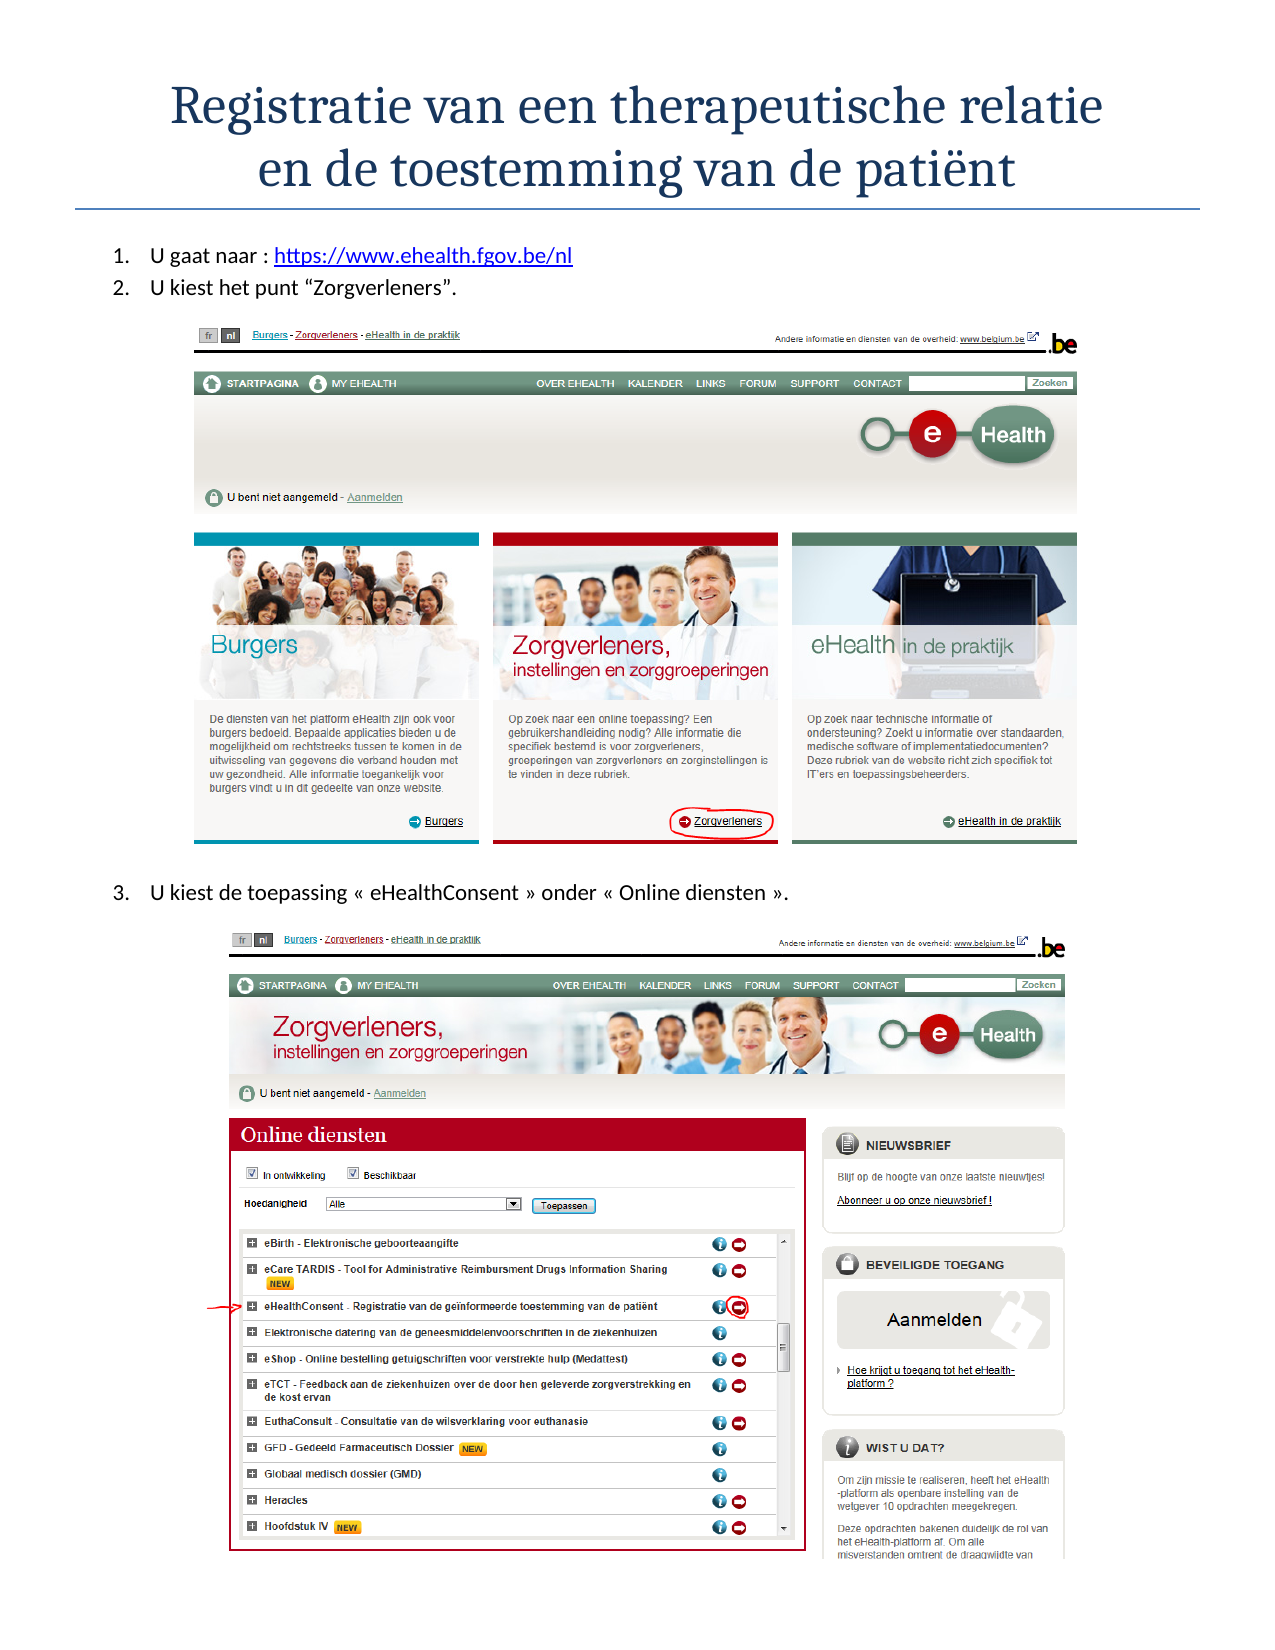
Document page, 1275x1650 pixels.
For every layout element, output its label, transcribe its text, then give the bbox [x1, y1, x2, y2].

picture [190, 326, 1085, 853]
title Registratie van een therapeutische relatie [75, 75, 1200, 137]
picture [206, 930, 1069, 1559]
list U kiest het punt “Zorgverleners”. [112, 273, 1200, 301]
title en de toestemming van de patiënt [75, 137, 1200, 208]
list U kiest de toepassing « eHealthConsent » onder « Online diensten ». [112, 878, 1200, 906]
list U gaat naar : https://www.ehealth.fgov.be/nl [112, 241, 1200, 269]
